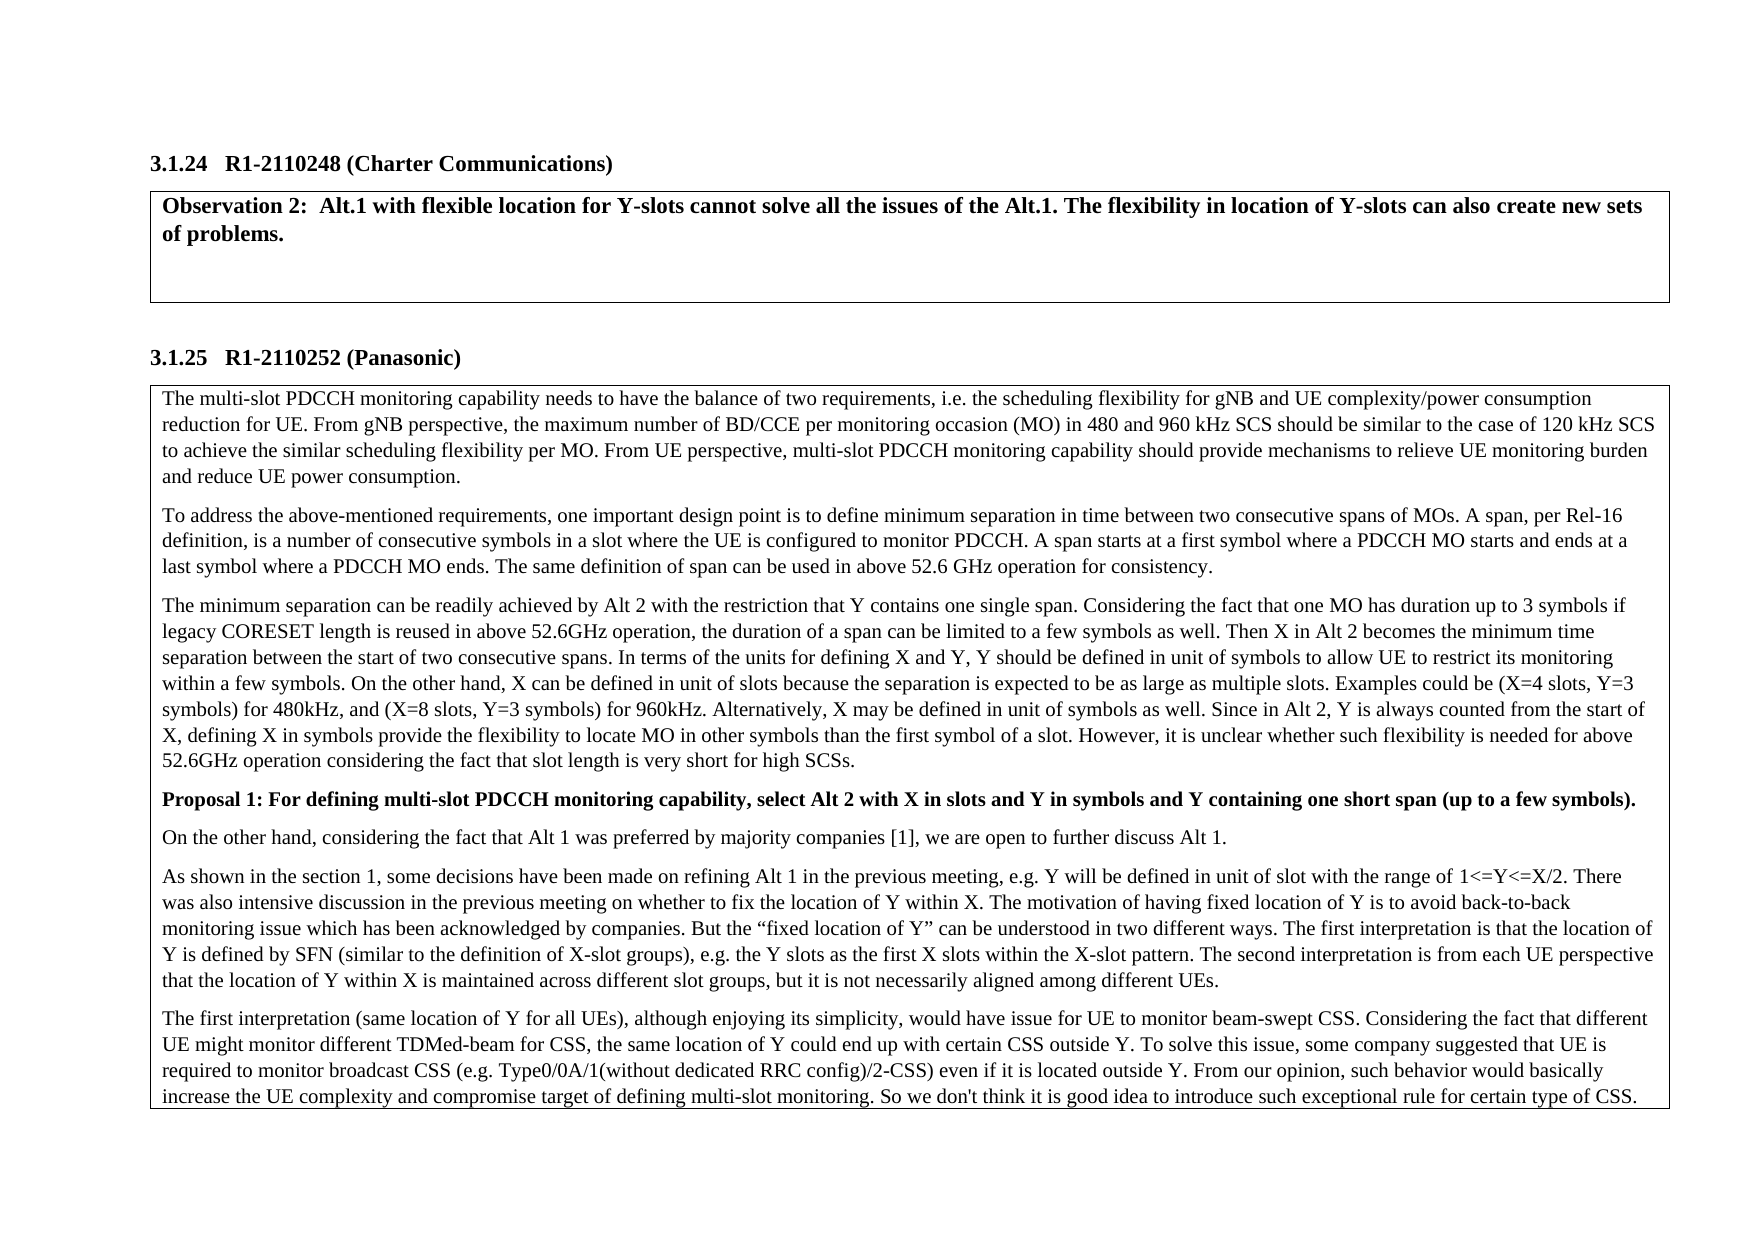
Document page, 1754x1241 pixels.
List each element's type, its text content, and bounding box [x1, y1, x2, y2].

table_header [151, 386, 1669, 1108]
subtitle R1-2110252 (Panasonic) [150, 344, 1604, 371]
table_header Observation 2: Alt.1 with flexible location for Y-slots cannot solve all the issues of the Alt.1. The flexibility in location of Y-slots can also create new sets of problems. [151, 192, 1669, 302]
subtitle R1-2110248 (Charter Communications) [150, 150, 1604, 176]
